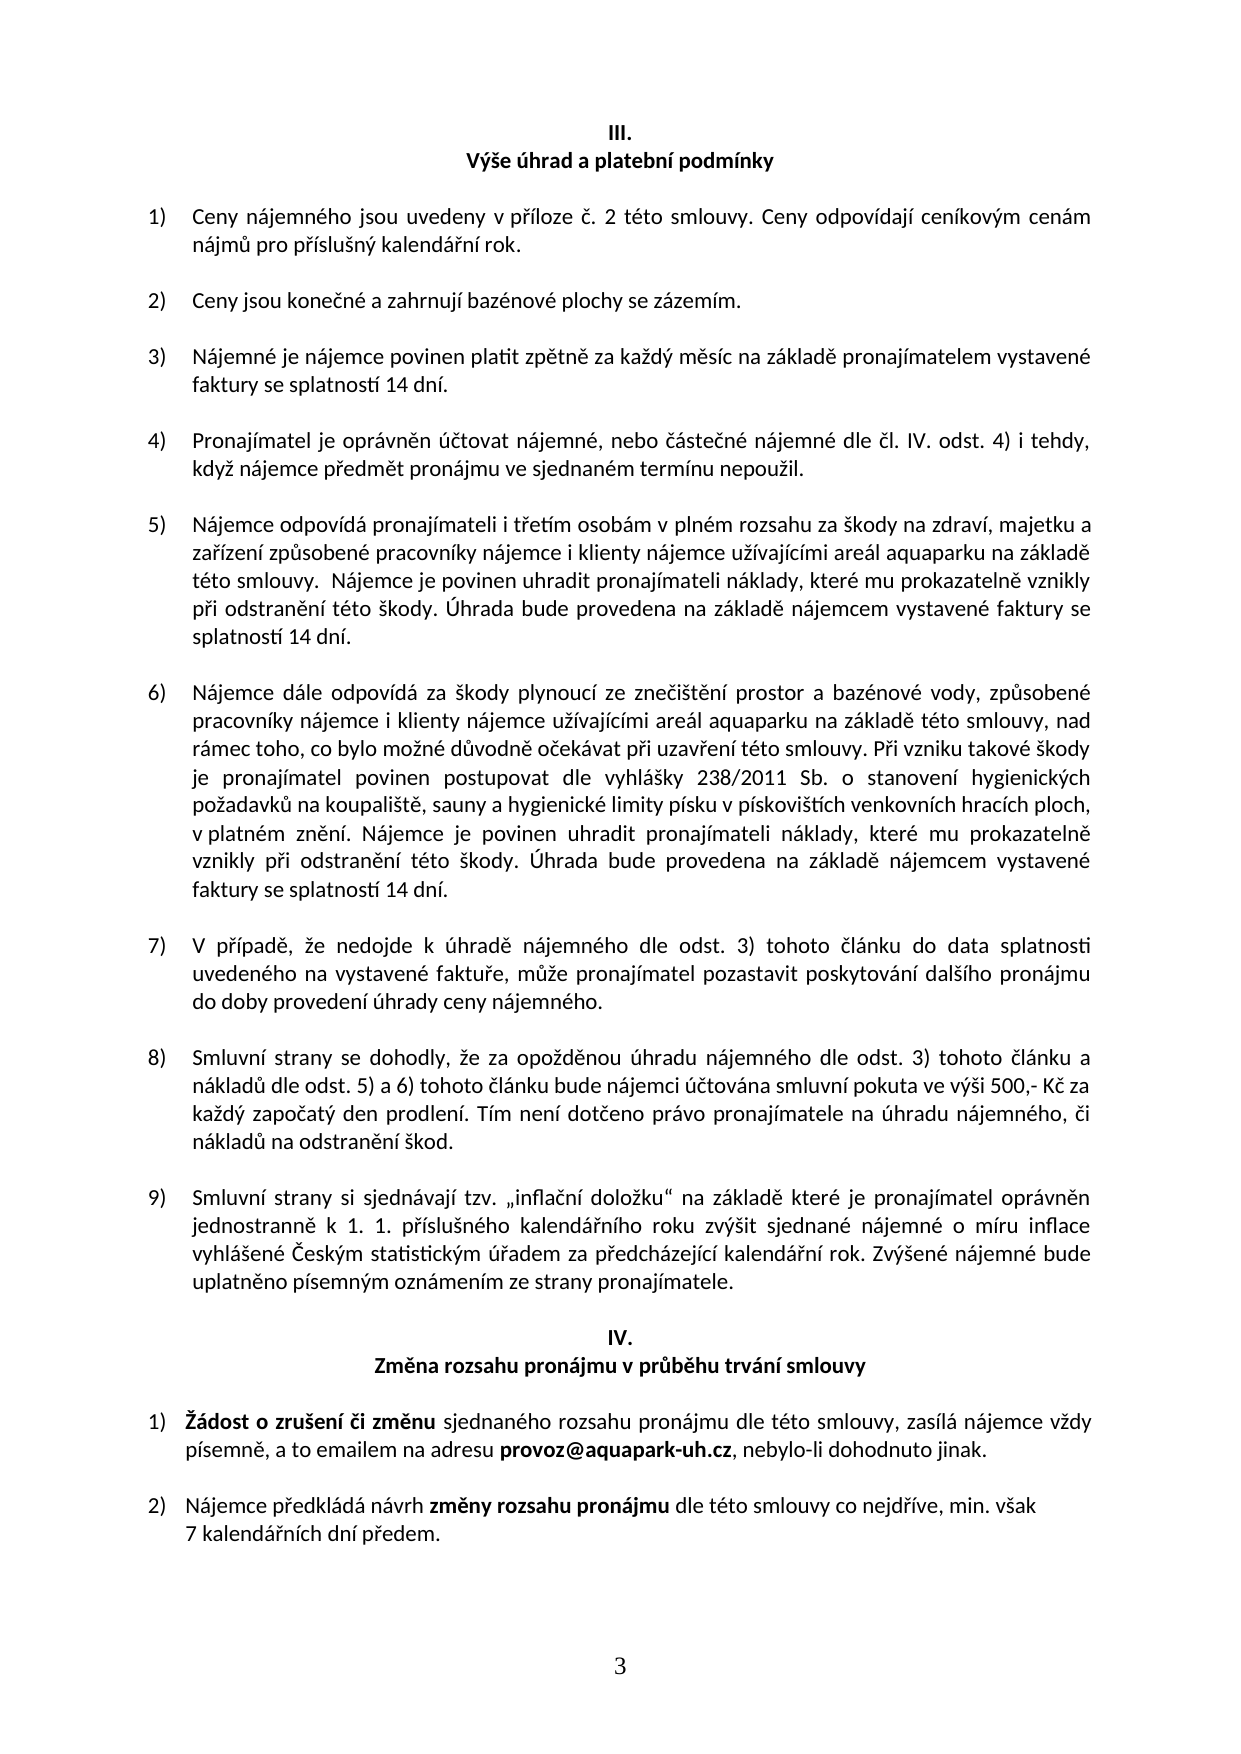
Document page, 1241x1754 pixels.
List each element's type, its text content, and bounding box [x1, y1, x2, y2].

list V případě, že nedojde k úhradě nájemného dle odst. 3) tohoto článku do data splatnosti uvedeného na vystavené faktuře, může pronajímatel pozastavit poskytování dalšího pronájmu do doby provedení úhrady ceny nájemného. [148, 931, 1092, 1015]
text Výše úhrad a platební podmínky [148, 146, 1092, 174]
text III. [148, 118, 1092, 146]
text Změna rozsahu pronájmu v průběhu trvání smlouvy [148, 1351, 1092, 1379]
list Nájemce odpovídá pronajímateli i třetím osobám v plném rozsahu za škody na zdraví, majetku a zařízení způsobené pracovníky nájemce i klienty nájemce užívajícími areál aquaparku na základě této smlouvy. Nájemce je povinen uhradit pronajímateli náklady, které mu prokazatelně vznikly při odstranění této škody. Úhrada bude provedena na základě nájemcem vystavené faktury se splatností 14 dní. [148, 510, 1092, 651]
text IV. [148, 1323, 1092, 1351]
list Žádost o zrušení či změnu sjednaného rozsahu pronájmu dle této smlouvy, zasílá nájemce vždy písemně, a to emailem na adresu provoz@aquapark-uh.cz, nebylo-li dohodnuto jinak. [148, 1407, 1092, 1463]
list Nájemné je nájemce povinen platit zpětně za každý měsíc na základě pronajímatelem vystavené faktury se splatností 14 dní. [148, 342, 1092, 398]
list Smluvní strany si sjednávají tzv. „inflační doložku“ na základě které je pronajímatel oprávněn jednostranně k 1. 1. příslušného kalendářního roku zvýšit sjednané nájemné o míru inflace vyhlášené Českým statistickým úřadem za předcházející kalendářní rok. Zvýšené nájemné bude uplatněno písemným oznámením ze strany pronajímatele. [148, 1183, 1092, 1295]
list Ceny nájemného jsou uvedeny v příloze č. 2 této smlouvy. Ceny odpovídají ceníkovým cenám nájmů pro příslušný kalendářní rok. [148, 202, 1092, 258]
list Ceny jsou konečné a zahrnují bazénové plochy se zázemím. [148, 286, 1092, 314]
list Pronajímatel je oprávněn účtovat nájemné, nebo částečné nájemné dle čl. IV. odst. 4) i tehdy, když nájemce předmět pronájmu ve sjednaném termínu nepoužil. [148, 426, 1092, 482]
list Smluvní strany se dohodly, že za opožděnou úhradu nájemného dle odst. 3) tohoto článku a nákladů dle odst. 5) a 6) tohoto článku bude nájemci účtována smluvní pokuta ve výši 500,- Kč za každý započatý den prodlení. Tím není dotčeno právo pronajímatele na úhradu nájemného, či nákladů na odstranění škod. [148, 1043, 1092, 1155]
list Nájemce předkládá návrh změny rozsahu pronájmu dle této smlouvy co nejdříve, min. však 7 kalendářních dní předem. [148, 1491, 1092, 1547]
list Nájemce dále odpovídá za škody plynoucí ze znečištění prostor a bazénové vody, způsobené pracovníky nájemce i klienty nájemce užívajícími areál aquaparku na základě této smlouvy, nad rámec toho, co bylo možné důvodně očekávat při uzavření této smlouvy. Při vzniku takové škody je pronajímatel povinen postupovat dle vyhlášky 238/2011 Sb. o stanovení hygienických požadavků na koupaliště, sauny a hygienické limity písku v pískovištích venkovních hracích ploch, v platném znění. Nájemce je povinen uhradit pronajímateli náklady, které mu prokazatelně vznikly při odstranění této škody. Úhrada bude provedena na základě nájemcem vystavené faktury se splatností 14 dní. [148, 678, 1092, 903]
